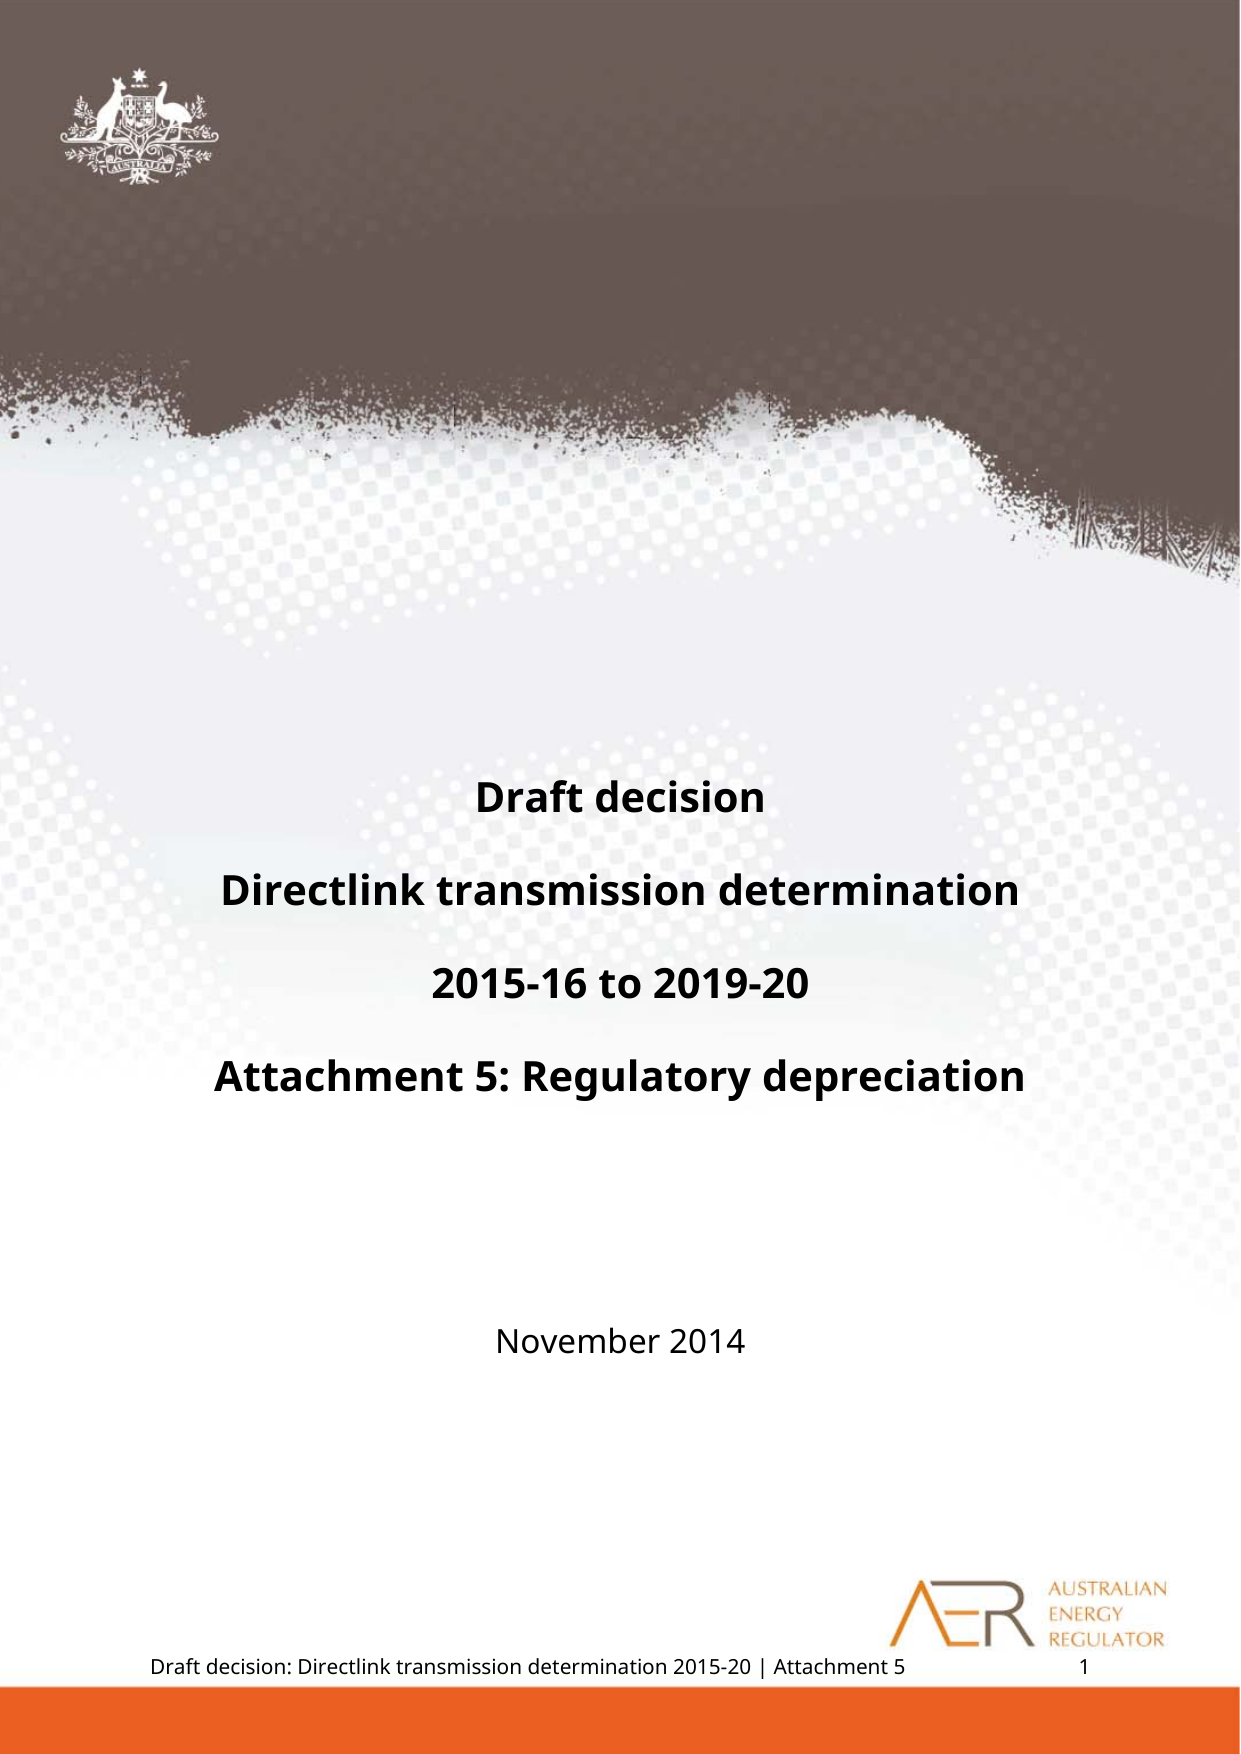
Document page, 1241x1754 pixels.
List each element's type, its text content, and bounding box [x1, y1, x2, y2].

title Directlink transmission determination [150, 861, 1090, 918]
title Attachment 5: Regulatory depreciation [150, 1047, 1090, 1104]
picture [0, 0, 1240, 1754]
title 2015-16 to 2019-20 [150, 954, 1090, 1011]
title Draft decision [150, 768, 1090, 824]
title November 2014 [150, 1317, 1090, 1363]
